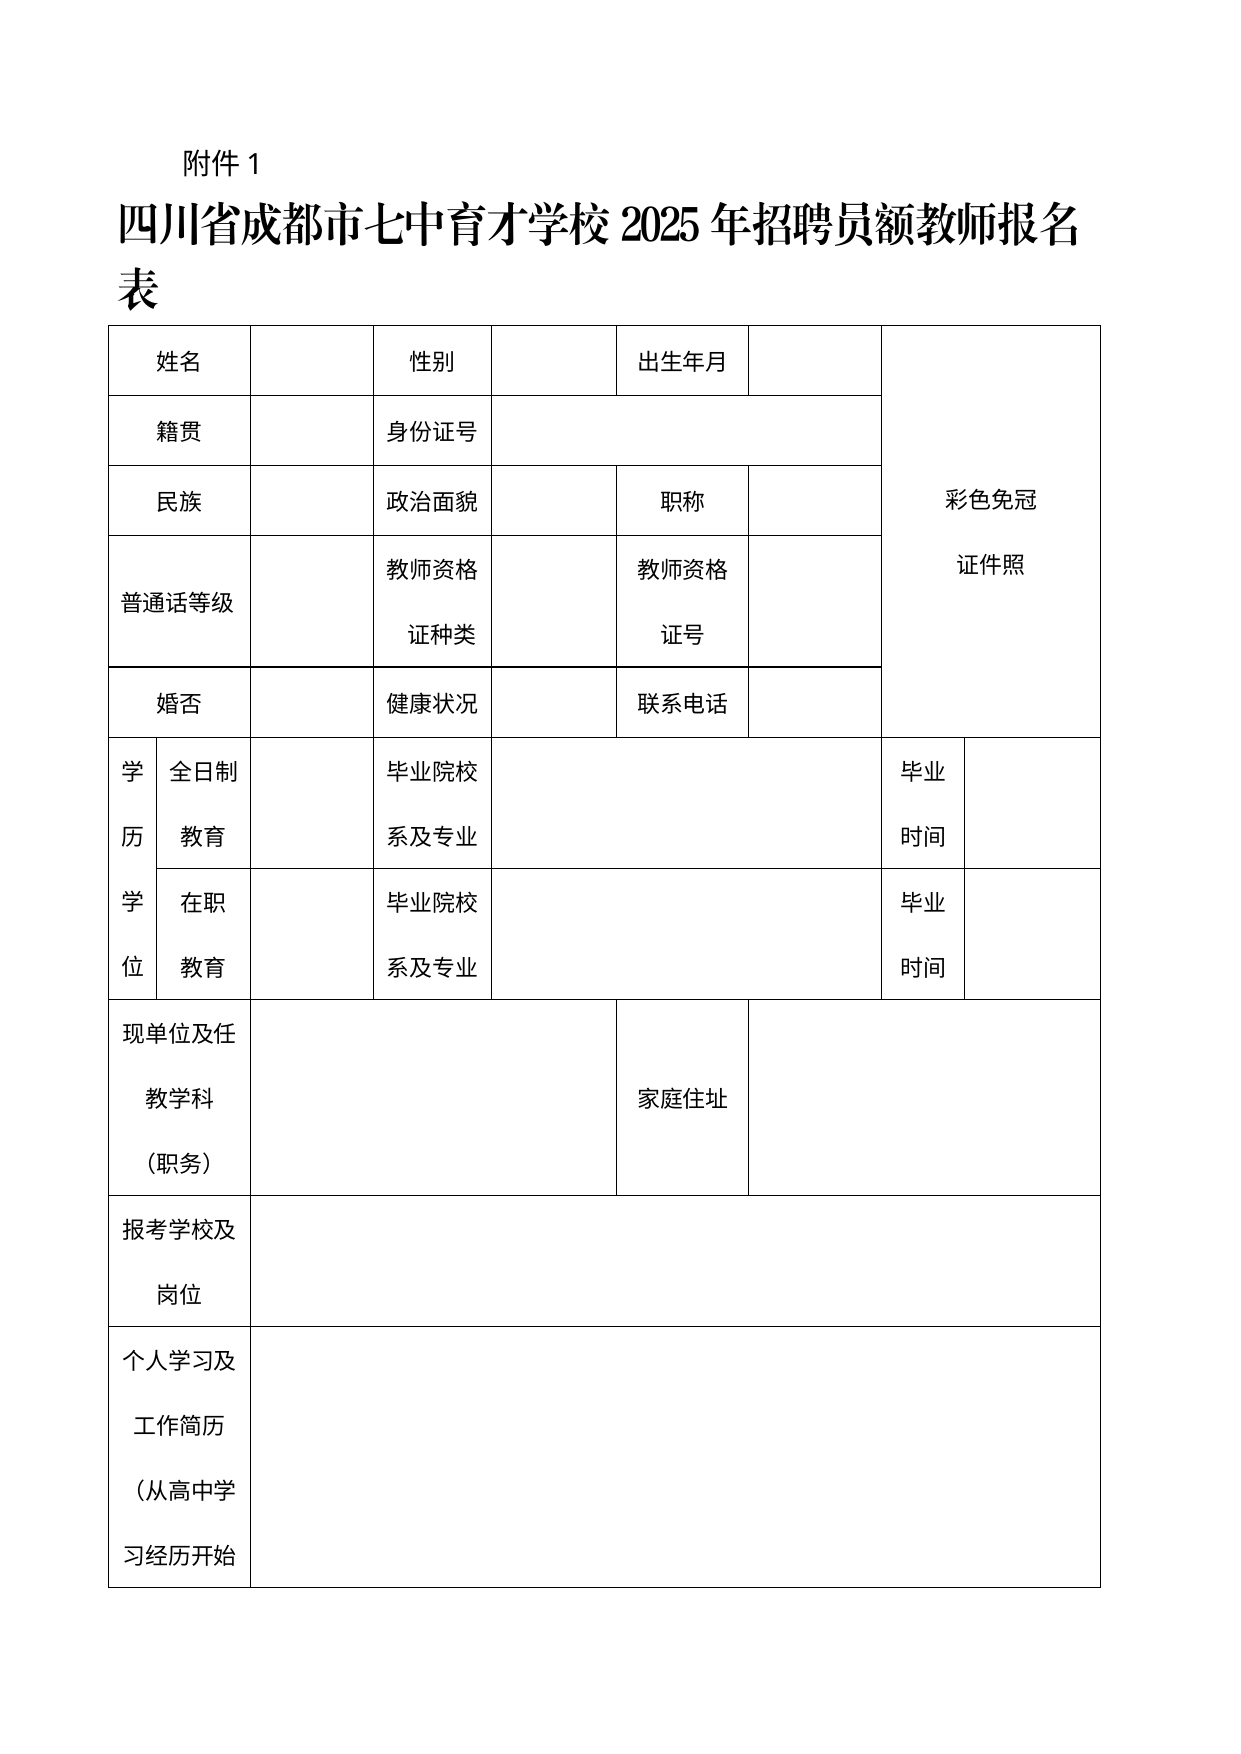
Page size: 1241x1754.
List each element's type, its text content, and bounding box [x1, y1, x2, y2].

table_cell 家庭住址 [617, 1000, 748, 1195]
table_cell [251, 668, 373, 737]
table_cell 全日制教育 [157, 738, 250, 868]
table_cell 教师资格证号 [617, 536, 748, 666]
table_cell [492, 869, 881, 999]
table_header 姓名 [109, 326, 250, 395]
table_cell 婚否 [109, 668, 250, 737]
table_cell 身份证号 [374, 396, 491, 465]
table_cell [965, 738, 1100, 868]
table_cell 普通话等级 [109, 536, 250, 666]
table_cell [251, 869, 373, 999]
table_header [492, 326, 616, 395]
table_cell 民族 [109, 466, 250, 535]
table_cell 联系电话 [617, 668, 748, 737]
table_cell 报考学校及岗位 [109, 1196, 250, 1326]
table_cell 毕业时间 [882, 869, 964, 999]
table_cell 毕业院校 系及专业 [374, 869, 491, 999]
table_cell [492, 536, 616, 666]
table_cell 现单位及任教学科 （职务） [109, 1000, 250, 1195]
table_cell 学历 学位 [109, 738, 156, 999]
table_cell 职称 [617, 466, 748, 535]
table_header 性别 [374, 326, 491, 395]
table_header [251, 326, 373, 395]
table_cell 毕业时间 [882, 738, 964, 868]
text 四川省成都市七中育才学校2025年招聘员额教师报名表 [117, 194, 1080, 324]
table_cell [251, 396, 373, 465]
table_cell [109, 1327, 250, 1587]
table_cell 籍贯 [109, 396, 250, 465]
table_cell 在职 教育 [157, 869, 250, 999]
table_cell [492, 738, 881, 868]
table_cell [251, 1196, 1100, 1326]
table_cell 政治面貌 [374, 466, 491, 535]
table_header 出生年月 [617, 326, 748, 395]
table_cell [749, 1000, 1100, 1195]
table_cell [749, 466, 881, 535]
table_cell [749, 536, 881, 666]
table_cell [251, 536, 373, 666]
table_header [749, 326, 881, 395]
table_cell [251, 1000, 616, 1195]
table_cell [251, 738, 373, 868]
table_cell [965, 869, 1100, 999]
table_cell 教师资格 证种类 [374, 536, 491, 666]
table_cell [251, 466, 373, 535]
table_cell 健康状况 [374, 668, 491, 737]
table_cell [749, 668, 881, 737]
table_header 彩色免冠 证件照 [882, 326, 1100, 737]
table_cell [492, 466, 616, 535]
text 附件1 [182, 129, 1058, 194]
table_cell 毕业院校 系及专业 [374, 738, 491, 868]
table_cell [492, 396, 881, 465]
table_cell [251, 1327, 1100, 1587]
table_cell [492, 668, 616, 737]
